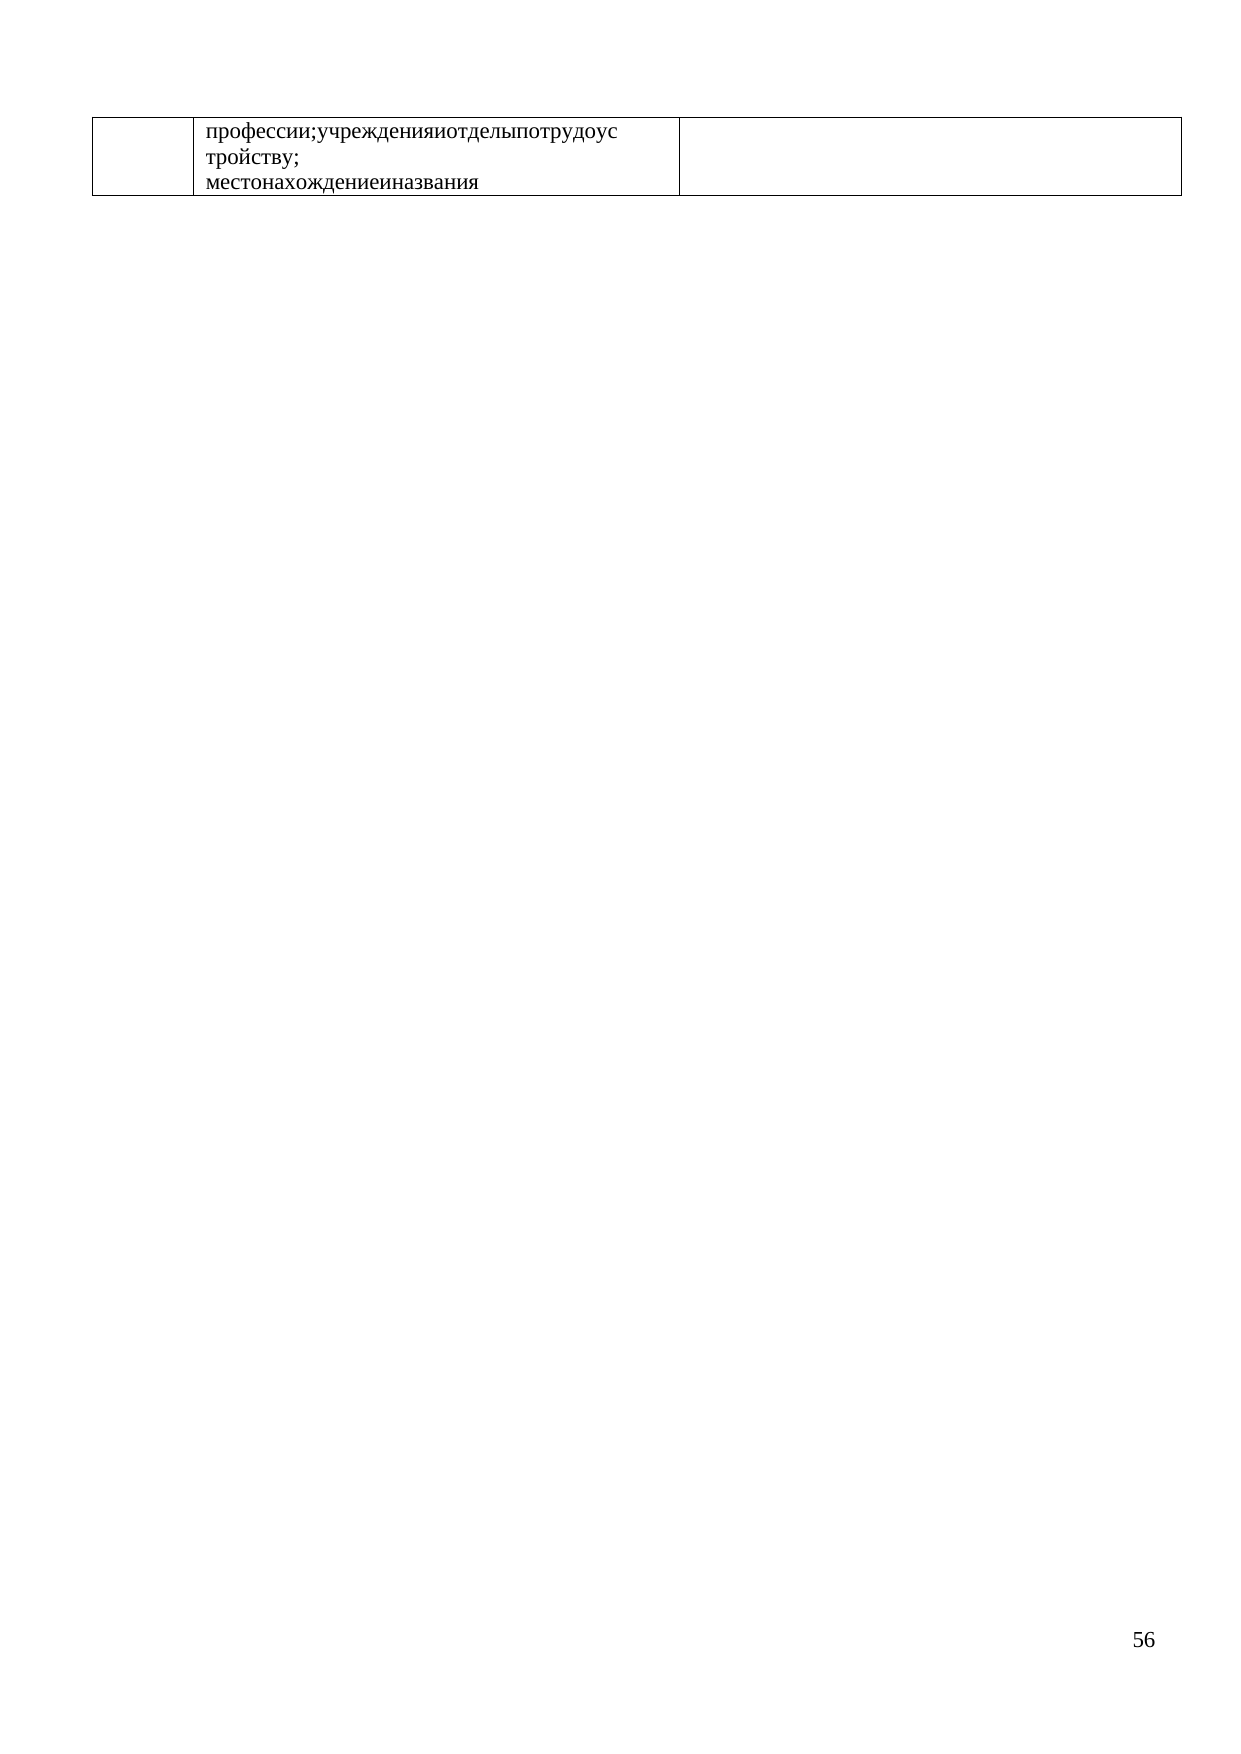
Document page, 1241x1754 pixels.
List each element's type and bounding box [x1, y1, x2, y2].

table_header [93, 118, 193, 195]
table_header [194, 118, 679, 195]
table_header [680, 118, 1181, 195]
